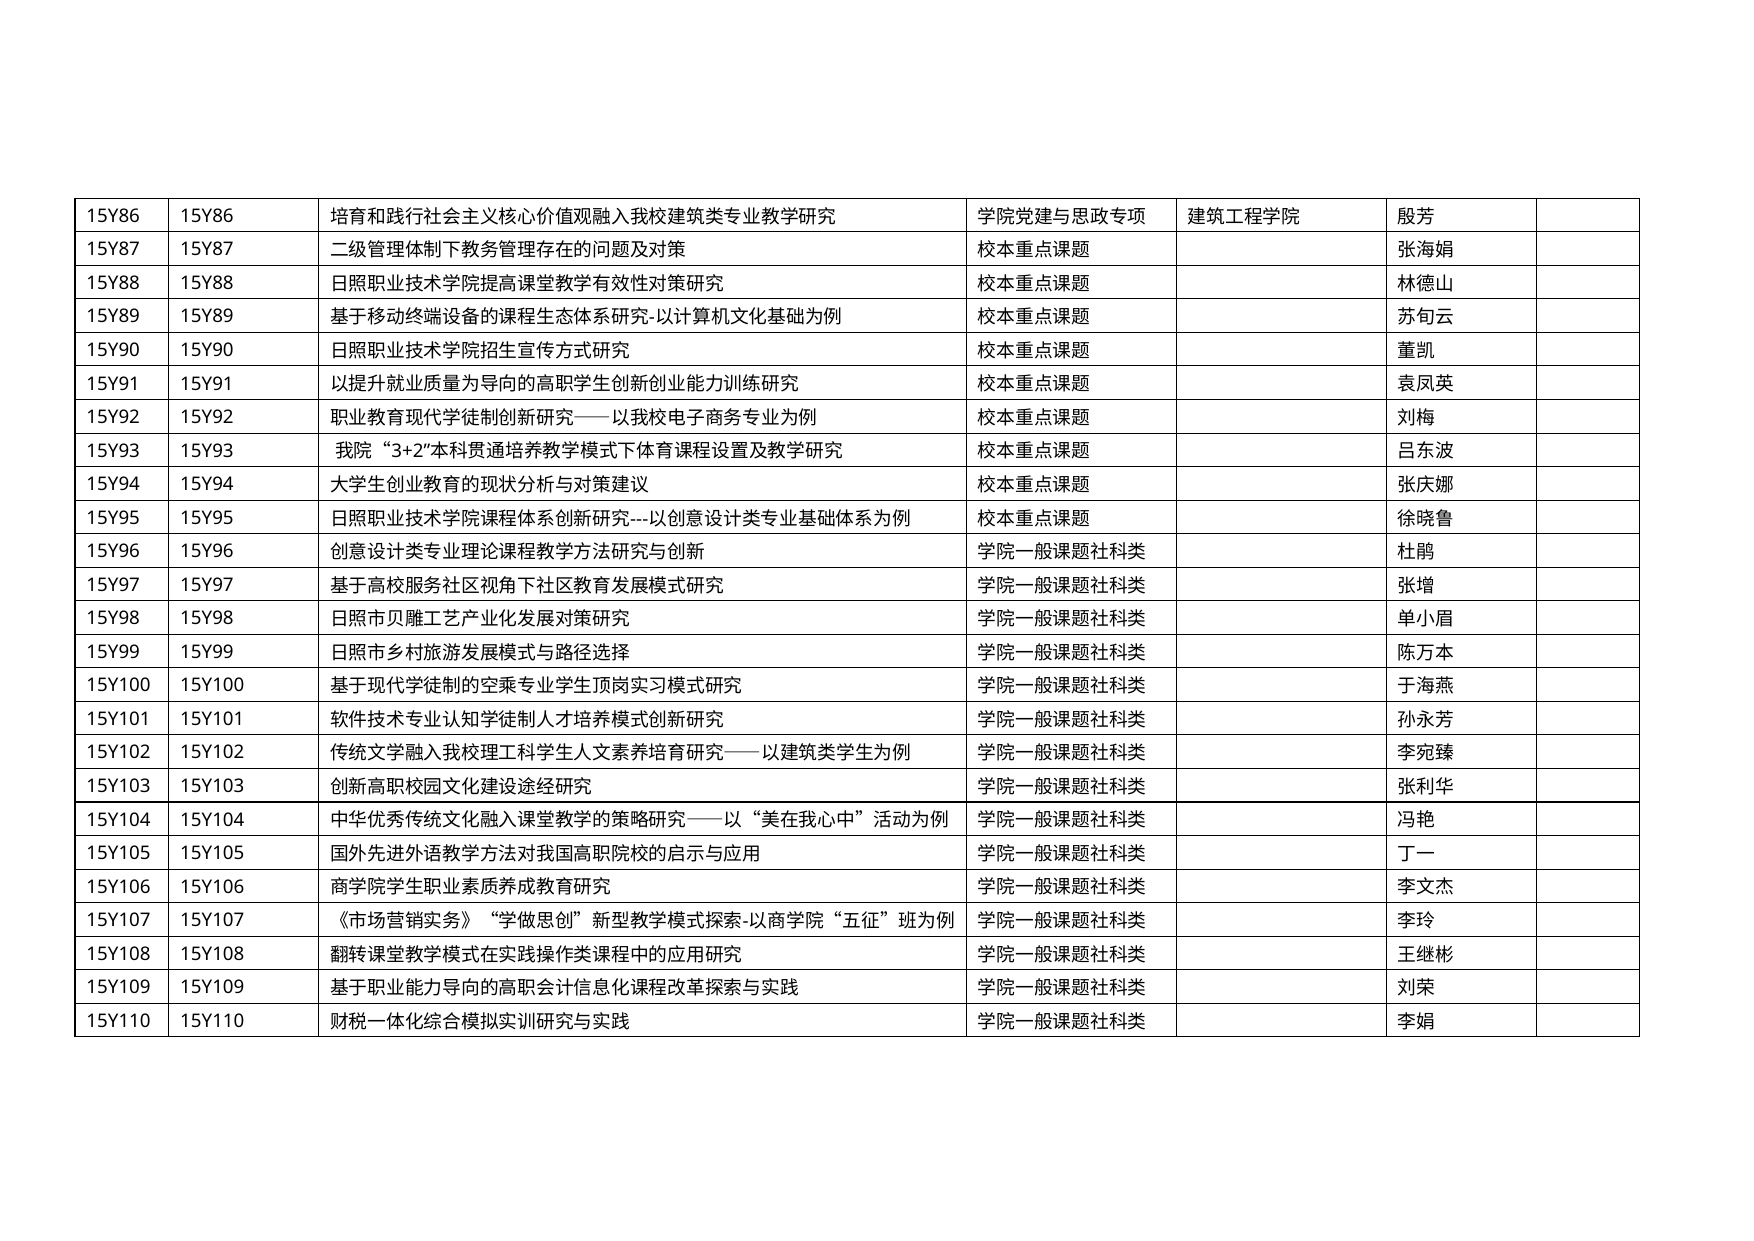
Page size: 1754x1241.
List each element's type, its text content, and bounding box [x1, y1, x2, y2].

table_cell 刘梅 [1387, 400, 1536, 432]
table_cell [1177, 568, 1386, 600]
table_cell [1537, 903, 1639, 936]
table_cell 张海娟 [1387, 232, 1536, 265]
table_cell 创意设计类专业理论课程教学方法研究与创新 [319, 534, 966, 567]
table_cell 学院一般课题社科类 [967, 635, 1176, 667]
table_cell 15Y90 [169, 333, 318, 365]
table_cell [1537, 400, 1639, 432]
table_cell 15Y93 [169, 434, 318, 466]
table_cell [1537, 501, 1639, 533]
table_cell 李玲 [1387, 903, 1536, 936]
table_cell 15Y107 [169, 903, 318, 936]
table_cell 15Y106 [169, 870, 318, 902]
table_cell 财税一体化综合模拟实训研究与实践 [319, 1004, 966, 1036]
table_cell [1177, 534, 1386, 567]
table_cell 学院一般课题社科类 [967, 568, 1176, 600]
table_cell 15Y105 [169, 836, 318, 868]
table_cell [1537, 769, 1639, 801]
table_cell 日照职业技术学院提高课堂教学有效性对策研究 [319, 266, 966, 298]
table_cell 陈万本 [1387, 635, 1536, 667]
table_cell [1177, 434, 1386, 466]
table_cell 15Y86 [76, 199, 168, 231]
table_cell 学院一般课题社科类 [967, 836, 1176, 868]
table_cell 学院一般课题社科类 [967, 903, 1176, 936]
table_cell 15Y95 [76, 501, 168, 533]
table_cell 基于移动终端设备的课程生态体系研究-以计算机文化基础为例 [319, 299, 966, 332]
table_cell 15Y104 [76, 803, 168, 835]
table_cell 张利华 [1387, 769, 1536, 801]
table_cell [1537, 937, 1639, 969]
table_cell [1537, 601, 1639, 634]
table_cell 日照职业技术学院课程体系创新研究---以创意设计类专业基础体系为例 [319, 501, 966, 533]
table_cell 15Y88 [169, 266, 318, 298]
table_cell [1537, 467, 1639, 499]
table_cell 苏旬云 [1387, 299, 1536, 332]
table_cell 袁凤英 [1387, 366, 1536, 399]
table_cell 培育和践行社会主义核心价值观融入我校建筑类专业教学研究 [319, 199, 966, 231]
table_cell 15Y106 [76, 870, 168, 902]
table_cell 15Y94 [169, 467, 318, 499]
table_cell [1537, 232, 1639, 265]
table_cell 林德山 [1387, 266, 1536, 298]
table_cell 吕东波 [1387, 434, 1536, 466]
table_cell 15Y98 [169, 601, 318, 634]
table_cell [1537, 199, 1639, 231]
table_cell [1177, 467, 1386, 499]
table_cell 李宛臻 [1387, 735, 1536, 768]
table_cell [1177, 870, 1386, 902]
table_cell 校本重点课题 [967, 299, 1176, 332]
table_cell 传统文学融入我校理工科学生人文素养培育研究——以建筑类学生为例 [319, 735, 966, 768]
table_cell [1537, 266, 1639, 298]
table_cell 15Y105 [76, 836, 168, 868]
table_cell 校本重点课题 [967, 366, 1176, 399]
table_cell [1177, 1004, 1386, 1036]
table_cell [1537, 970, 1639, 1003]
table_cell 15Y86 [169, 199, 318, 231]
table_cell 董凯 [1387, 333, 1536, 365]
table_cell [1177, 970, 1386, 1003]
table_cell [1177, 400, 1386, 432]
table_cell 徐晓鲁 [1387, 501, 1536, 533]
table_cell 于海燕 [1387, 668, 1536, 701]
table_cell [1537, 299, 1639, 332]
table_cell [1177, 702, 1386, 734]
table_cell 15Y107 [76, 903, 168, 936]
table_cell 学院一般课题社科类 [967, 937, 1176, 969]
table_cell [1177, 769, 1386, 801]
table_cell [1177, 903, 1386, 936]
table_cell 学院一般课题社科类 [967, 735, 1176, 768]
table_cell [1537, 333, 1639, 365]
table_cell 李娟 [1387, 1004, 1536, 1036]
table_cell 以提升就业质量为导向的高职学生创新创业能力训练研究 [319, 366, 966, 399]
table_cell 学院一般课题社科类 [967, 1004, 1176, 1036]
table_cell 15Y110 [76, 1004, 168, 1036]
table_cell [1177, 501, 1386, 533]
table_cell [1537, 870, 1639, 902]
table_cell [1177, 601, 1386, 634]
table_cell 15Y92 [76, 400, 168, 432]
table_cell 15Y90 [76, 333, 168, 365]
table_cell 日照市贝雕工艺产业化发展对策研究 [319, 601, 966, 634]
table_cell 国外先进外语教学方法对我国高职院校的启示与应用 [319, 836, 966, 868]
table_cell 15Y100 [169, 668, 318, 701]
table_cell 15Y87 [76, 232, 168, 265]
table_cell 15Y96 [76, 534, 168, 567]
table_cell [1177, 803, 1386, 835]
table_cell 《市场营销实务》“学做思创”新型教学模式探索-以商学院“五征”班为例 [319, 903, 966, 936]
table_cell 学院一般课题社科类 [967, 601, 1176, 634]
table_cell 基于职业能力导向的高职会计信息化课程改革探索与实践 [319, 970, 966, 1003]
table_cell 二级管理体制下教务管理存在的问题及对策 [319, 232, 966, 265]
table_cell 15Y93 [76, 434, 168, 466]
table_cell 15Y108 [169, 937, 318, 969]
table_cell 基于现代学徒制的空乘专业学生顶岗实习模式研究 [319, 668, 966, 701]
table_cell [1537, 803, 1639, 835]
table_cell 校本重点课题 [967, 501, 1176, 533]
table_cell [1177, 937, 1386, 969]
table_cell 15Y100 [76, 668, 168, 701]
table_cell 王继彬 [1387, 937, 1536, 969]
table_cell 15Y88 [76, 266, 168, 298]
table_cell 孙永芳 [1387, 702, 1536, 734]
table_cell 校本重点课题 [967, 400, 1176, 432]
table_cell 15Y104 [169, 803, 318, 835]
table_cell [1177, 232, 1386, 265]
table_cell [1537, 836, 1639, 868]
table_cell 15Y103 [76, 769, 168, 801]
table_cell 学院一般课题社科类 [967, 534, 1176, 567]
table_cell 15Y99 [169, 635, 318, 667]
table_cell 校本重点课题 [967, 232, 1176, 265]
table_cell 15Y109 [76, 970, 168, 1003]
table_cell [1537, 668, 1639, 701]
table_cell 校本重点课题 [967, 467, 1176, 499]
table_cell 翻转课堂教学模式在实践操作类课程中的应用研究 [319, 937, 966, 969]
table_cell [1177, 635, 1386, 667]
table_cell 单小眉 [1387, 601, 1536, 634]
table_cell 张庆娜 [1387, 467, 1536, 499]
table_cell 15Y101 [169, 702, 318, 734]
table_cell 丁一 [1387, 836, 1536, 868]
table_cell 李文杰 [1387, 870, 1536, 902]
table_cell 职业教育现代学徒制创新研究——以我校电子商务专业为例 [319, 400, 966, 432]
table_cell 15Y97 [76, 568, 168, 600]
table_cell [1177, 299, 1386, 332]
table_cell 学院一般课题社科类 [967, 668, 1176, 701]
table_cell 商学院学生职业素质养成教育研究 [319, 870, 966, 902]
table_cell 殷芳 [1387, 199, 1536, 231]
table_cell 软件技术专业认知学徒制人才培养模式创新研究 [319, 702, 966, 734]
table_cell [1537, 1004, 1639, 1036]
table_cell 建筑工程学院 [1177, 199, 1386, 231]
table_cell 15Y99 [76, 635, 168, 667]
table_cell 15Y103 [169, 769, 318, 801]
table_cell [1177, 366, 1386, 399]
table_cell 学院一般课题社科类 [967, 870, 1176, 902]
table_cell 15Y98 [76, 601, 168, 634]
table_cell [1537, 568, 1639, 600]
table_cell 15Y95 [169, 501, 318, 533]
table_cell [1537, 366, 1639, 399]
table_cell [1537, 534, 1639, 567]
table_cell 15Y94 [76, 467, 168, 499]
table_cell [1537, 434, 1639, 466]
table_cell 15Y91 [76, 366, 168, 399]
table_cell [1537, 635, 1639, 667]
table_cell 15Y92 [169, 400, 318, 432]
table_cell 15Y91 [169, 366, 318, 399]
table_cell 校本重点课题 [967, 266, 1176, 298]
table_cell 日照职业技术学院招生宣传方式研究 [319, 333, 966, 365]
table_cell [1537, 702, 1639, 734]
table_cell 15Y109 [169, 970, 318, 1003]
table_cell 学院党建与思政专项 [967, 199, 1176, 231]
table_cell 杜鹃 [1387, 534, 1536, 567]
table_cell 15Y89 [76, 299, 168, 332]
table_cell [1177, 836, 1386, 868]
table_cell 15Y101 [76, 702, 168, 734]
table_cell 15Y89 [169, 299, 318, 332]
table_cell 学院一般课题社科类 [967, 970, 1176, 1003]
table_cell 15Y87 [169, 232, 318, 265]
table_cell 基于高校服务社区视角下社区教育发展模式研究 [319, 568, 966, 600]
table_cell [1177, 266, 1386, 298]
table_cell 冯艳 [1387, 803, 1536, 835]
table_cell 刘荣 [1387, 970, 1536, 1003]
table_cell [1177, 668, 1386, 701]
table_cell 张增 [1387, 568, 1536, 600]
table_cell 日照市乡村旅游发展模式与路径选择 [319, 635, 966, 667]
table_cell 学院一般课题社科类 [967, 803, 1176, 835]
table_cell 15Y108 [76, 937, 168, 969]
table_cell [1537, 735, 1639, 768]
table_cell 15Y110 [169, 1004, 318, 1036]
table_cell 学院一般课题社科类 [967, 702, 1176, 734]
table_cell 15Y102 [76, 735, 168, 768]
table_cell 学院一般课题社科类 [967, 769, 1176, 801]
table_cell 15Y96 [169, 534, 318, 567]
table_cell 我院“3+本科贯通培养教学模式下体育课程设置及教学研究 [319, 434, 966, 466]
table_cell 校本重点课题 [967, 434, 1176, 466]
table_cell 校本重点课题 [967, 333, 1176, 365]
table_cell 创新高职校园文化建设途经研究 [319, 769, 966, 801]
table_cell [1177, 333, 1386, 365]
table_cell 大学生创业教育的现状分析与对策建议 [319, 467, 966, 499]
table_cell 中华优秀传统文化融入课堂教学的策略研究——以“美在我心中”活动为例 [319, 803, 966, 835]
table_cell [1177, 735, 1386, 768]
table_cell 15Y102 [169, 735, 318, 768]
table_cell 15Y97 [169, 568, 318, 600]
